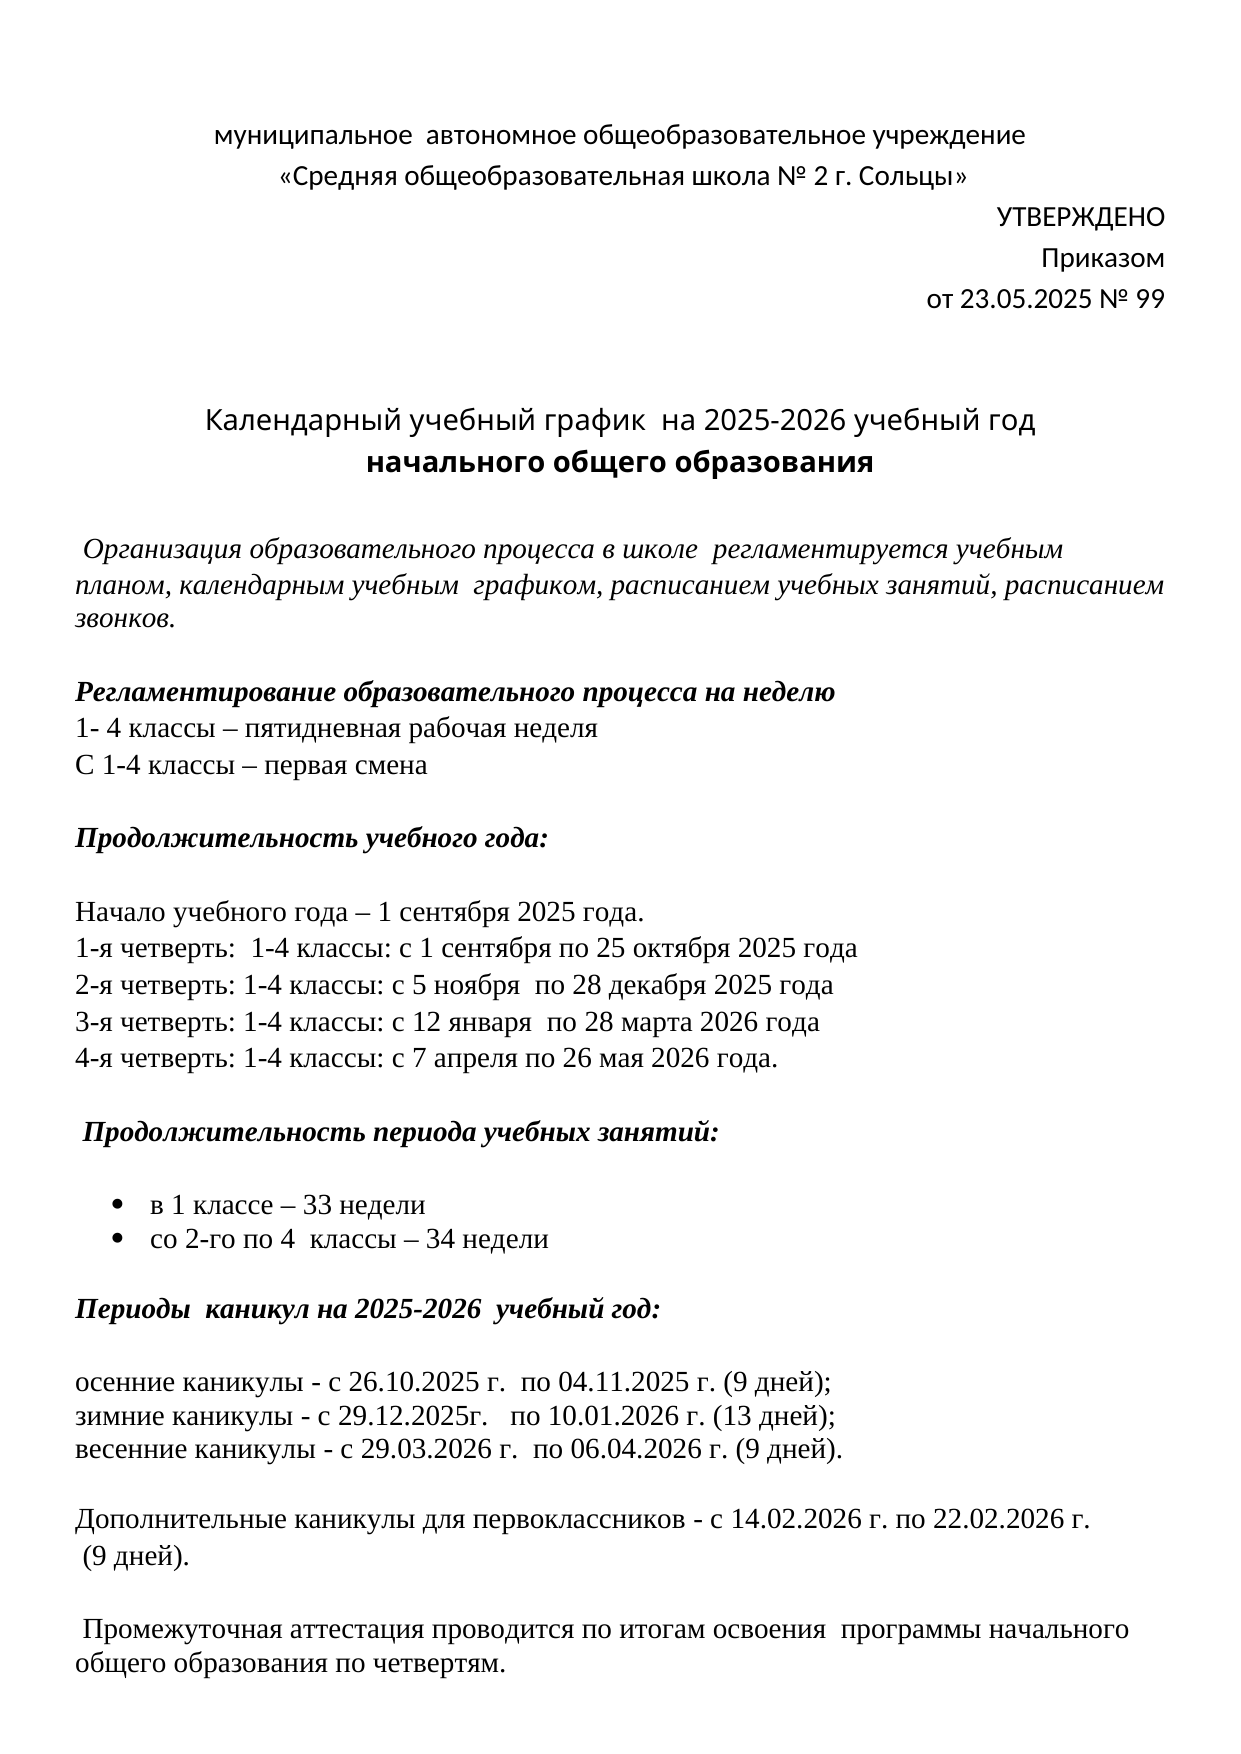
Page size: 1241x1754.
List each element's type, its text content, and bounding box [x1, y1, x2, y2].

list в 1 классе – 33 недели [112, 1187, 1165, 1221]
list со 2-го по 4 классы – 34 недели [112, 1221, 1165, 1254]
text Начало учебного года – 1 сентября 2025 года. [75, 894, 1165, 927]
text УТВЕРЖДЕНО [75, 198, 1165, 233]
text 1- 4 классы – пятидневная рабочая неделя [75, 710, 1165, 744]
text муниципальное автономное общеобразовательное учреждение [75, 116, 1165, 152]
text 1-я четверть: 1-4 классы: с 1 сентября по 25 октября 2025 года [75, 930, 1165, 964]
text осенние каникулы - с 26.10.2025 г. по 04.11.2025 г. (9 дней); зимние каникулы - с 29.12.2025г. по 10.01.2026 г. (13 дней); весенние каникулы - с 29.03.2026 г. по 06.04.2026 г. (9 дней). [75, 1364, 1165, 1465]
text Дополнительные каникулы для первоклассников - с 14.02.2026 г. по 22.02.2026 г. [75, 1468, 1165, 1535]
text (9 дней). [75, 1538, 1165, 1572]
text Календарный учебный график на 2025-2026 учебный год [75, 399, 1165, 438]
text Промежуточная аттестация проводится по итогам освоения программы начального общего образования по четвертям. [75, 1612, 1165, 1679]
text от 23.05.2025 № 99 [75, 280, 1165, 315]
text 3-я четверть: 1-4 классы: с 12 января по 28 марта 2026 года [75, 1004, 1165, 1037]
text 2-я четверть: 1-4 классы: с 5 ноября по 28 декабря 2025 года [75, 967, 1165, 1001]
text Периоды каникул на 2025-2026 учебный год: [75, 1291, 1165, 1324]
text Продолжительность учебного года: [75, 820, 1165, 854]
text 4-я четверть: 1-4 классы: с 7 апреля по 26 мая 2026 года. [75, 1040, 1165, 1074]
text начального общего образования [75, 442, 1165, 481]
text Приказом [75, 239, 1165, 274]
text «Средняя общеобразовательная школа № 2 г. Сольцы» [75, 157, 1165, 192]
text С 1-4 классы – первая смена [75, 747, 1165, 781]
text Регламентирование образовательного процесса на неделю [75, 674, 1165, 707]
text Организация образовательного процесса в школе регламентируется учебным планом, календарным учебным графиком, расписанием учебных занятий, расписанием звонков. [75, 527, 1165, 634]
text Продолжительность периода учебных занятий: [75, 1114, 1165, 1147]
